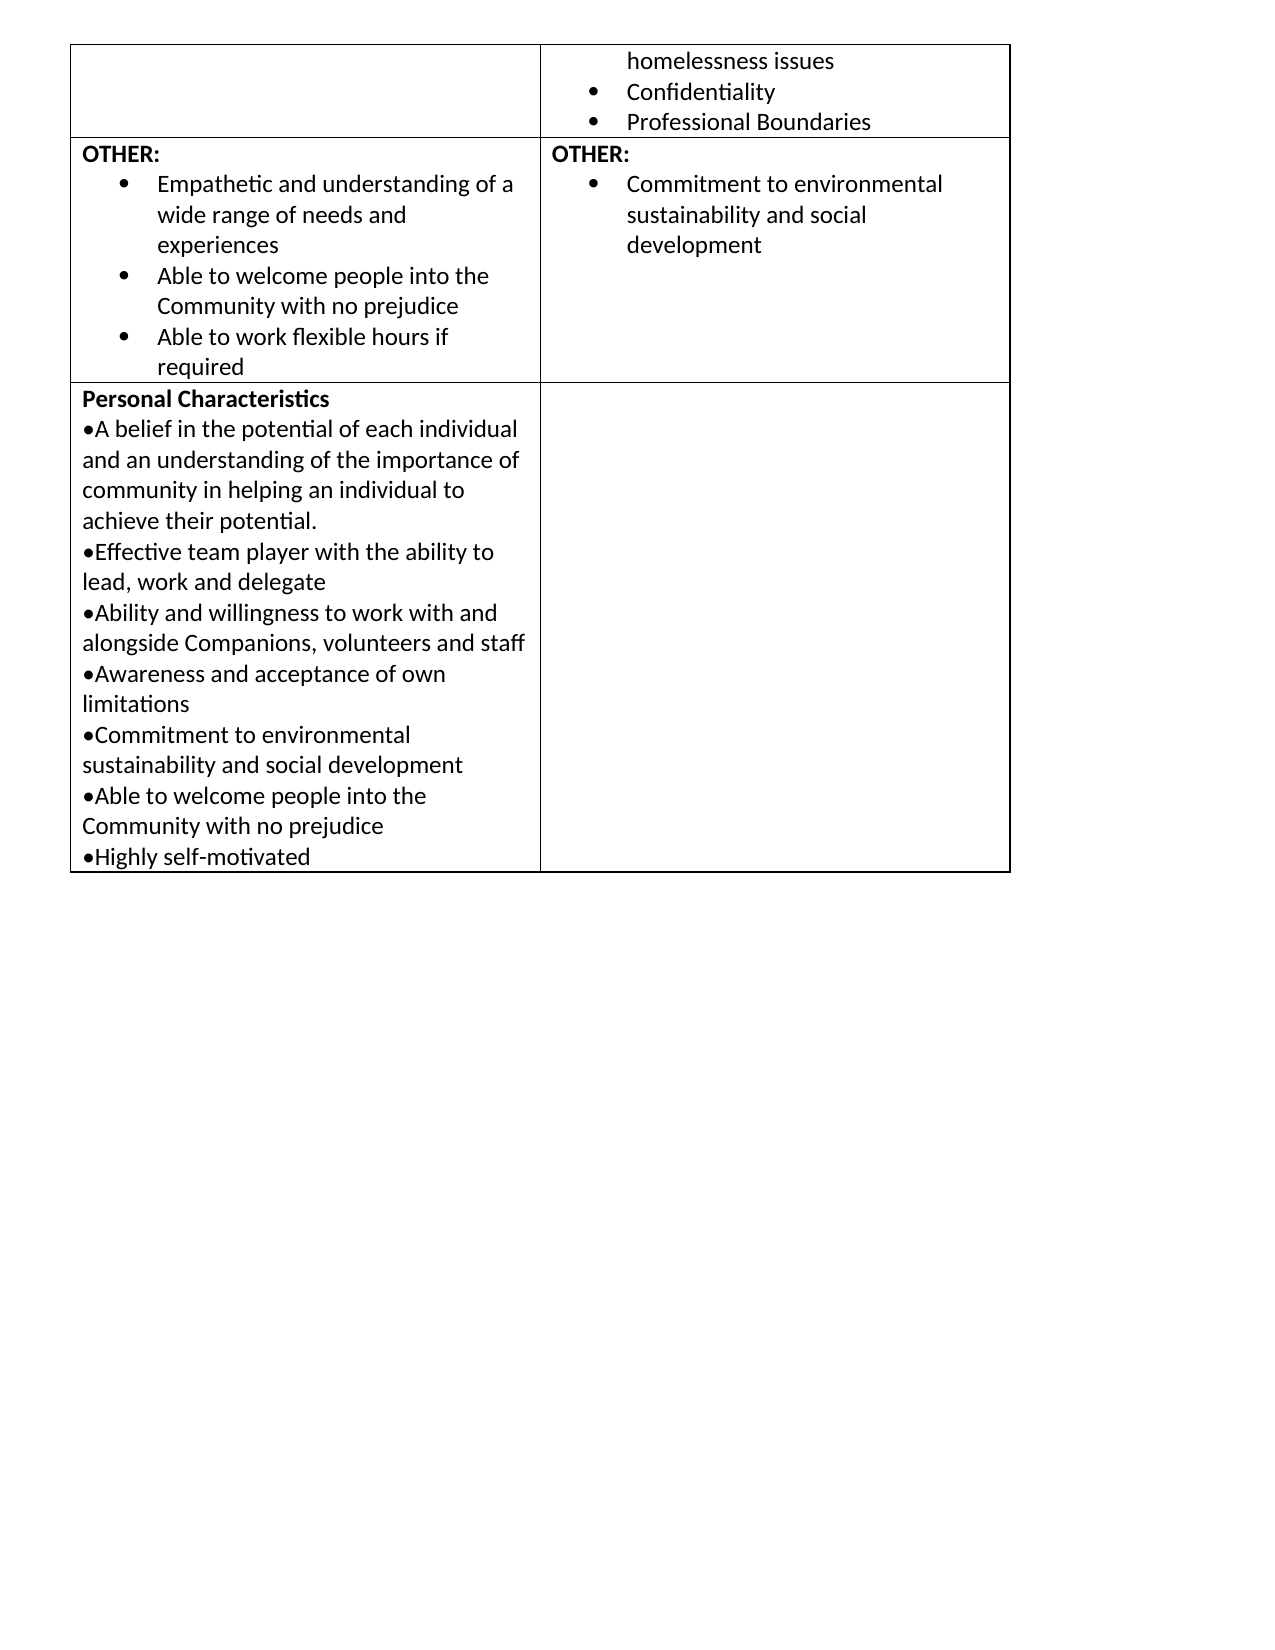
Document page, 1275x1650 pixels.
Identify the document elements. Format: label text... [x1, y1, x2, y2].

table_cell OTHER: Empathetic and understanding of a wide range of needs and experiences Able to welcome people into the Community with no prejudice Able to work flexible hours if required [71, 138, 540, 382]
table_cell Personal Characteristics •A belief in the potential of each individual and an understanding of the importance of community in helping an individual to achieve their potential. •Effective team player with the ability to lead, work and delegate •Ability and willingness to work with and alongside Companions, volunteers and staff •Awareness and acceptance of own limitations •Commitment to environmental sustainability and social development •Able to welcome people into the Community with no prejudice •Highly self-motivated [71, 383, 540, 871]
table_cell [71, 45, 540, 137]
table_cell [541, 45, 1009, 137]
table_cell [541, 383, 1009, 871]
table_cell OTHER: Commitment to environmental sustainability and social development [541, 138, 1009, 382]
